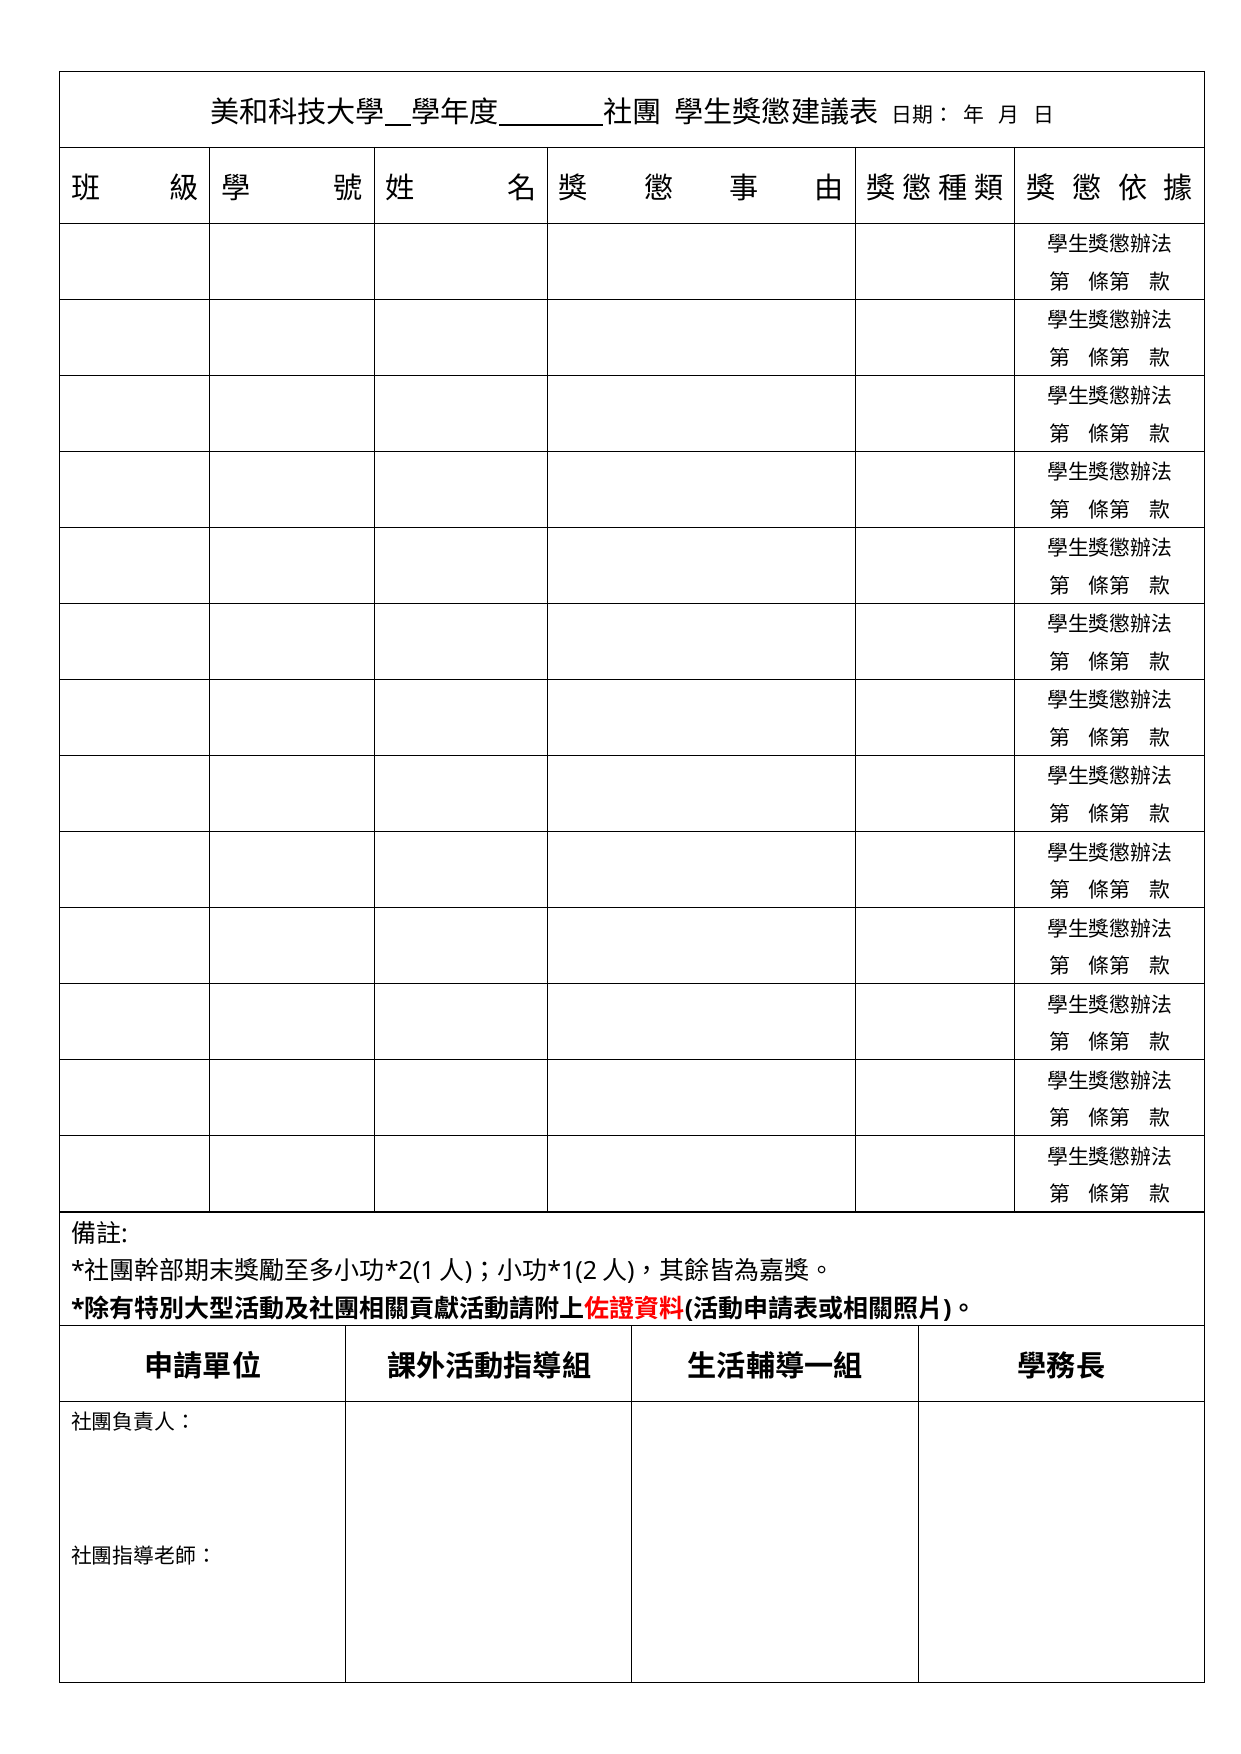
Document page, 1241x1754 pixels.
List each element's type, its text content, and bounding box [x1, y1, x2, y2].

table_cell 獎懲事由 [548, 148, 855, 223]
table_cell [210, 224, 374, 299]
table_cell [210, 300, 374, 375]
table_cell [375, 528, 547, 603]
table_cell 學生獎懲辦法 第 條第 款 [1015, 376, 1204, 451]
table_cell 生活輔導一組 [632, 1326, 918, 1401]
table_cell 申請單位 [60, 1326, 345, 1401]
table_cell [375, 1060, 547, 1135]
table_cell [856, 1060, 1014, 1135]
table_cell [60, 452, 209, 527]
table_cell [375, 1136, 547, 1211]
table_cell [856, 756, 1014, 831]
table_cell [210, 832, 374, 907]
table_cell [856, 604, 1014, 679]
table_cell [60, 224, 209, 299]
table_cell [856, 376, 1014, 451]
table_cell [210, 756, 374, 831]
table_cell 備註: *社團幹部期末獎勵至多小功*2(1人)；小功*1(2人)，其餘皆為嘉獎。 *除有特別大型活動及社團相關貢獻活動請附上佐證資料(活動申請表或相關照片)。 [60, 1213, 1204, 1325]
table_cell [548, 452, 855, 527]
table_cell [375, 452, 547, 527]
table_cell 課外活動指導組 [346, 1326, 631, 1401]
table_cell [375, 908, 547, 983]
table_cell 班級 [60, 148, 209, 223]
table_cell [375, 680, 547, 755]
table_cell [210, 528, 374, 603]
table_cell [60, 1060, 209, 1135]
table_cell [60, 528, 209, 603]
table_cell 學生獎懲辦法 第 條第 款 [1015, 604, 1204, 679]
table_cell [60, 832, 209, 907]
table_cell [60, 604, 209, 679]
table_cell [60, 680, 209, 755]
table_cell [632, 1402, 918, 1682]
table_cell 學生獎懲辦法 第 條第 款 [1015, 452, 1204, 527]
table_cell [548, 1136, 855, 1211]
table_cell [548, 376, 855, 451]
table_header 美和科技大學 學年度 社團 學生獎懲建議表 日期： 年 月 日 [60, 72, 1204, 147]
table_cell [375, 756, 547, 831]
table_cell [856, 224, 1014, 299]
table_cell [60, 1136, 209, 1211]
table_cell [548, 224, 855, 299]
table_cell 學生獎懲辦法 第 條第 款 [1015, 1136, 1204, 1211]
table_cell [375, 224, 547, 299]
table_cell 學生獎懲辦法 第 條第 款 [1015, 300, 1204, 375]
table_cell [210, 1136, 374, 1211]
table_cell [375, 984, 547, 1059]
table_cell [210, 908, 374, 983]
table_cell 學生獎懲辦法 第 條第 款 [1015, 1060, 1204, 1135]
table_cell [548, 756, 855, 831]
table_cell [856, 300, 1014, 375]
table_cell [856, 452, 1014, 527]
table_cell 學生獎懲辦法 第 條第 款 [1015, 528, 1204, 603]
table_cell 學生獎懲辦法 第 條第 款 [1015, 984, 1204, 1059]
table_cell [856, 908, 1014, 983]
table_cell [210, 604, 374, 679]
table_cell [548, 1060, 855, 1135]
table_cell [548, 604, 855, 679]
table_cell [210, 984, 374, 1059]
table_cell 學號 [210, 148, 374, 223]
table_cell [60, 300, 209, 375]
table_cell [210, 452, 374, 527]
table_cell [60, 376, 209, 451]
table_cell 學生獎懲辦法 第 條第 款 [1015, 680, 1204, 755]
table_cell [375, 832, 547, 907]
table_cell [856, 984, 1014, 1059]
table_cell [548, 832, 855, 907]
table_cell [375, 300, 547, 375]
table_cell 社團負責人： 社團指導老師： [60, 1402, 345, 1682]
table_cell [856, 680, 1014, 755]
table_cell [210, 1060, 374, 1135]
table_cell [60, 756, 209, 831]
table_cell [856, 528, 1014, 603]
table_cell 獎懲種類 [856, 148, 1014, 223]
table_cell [548, 300, 855, 375]
table_cell 學生獎懲辦法 第 條第 款 [1015, 756, 1204, 831]
table_cell [856, 1136, 1014, 1211]
table_cell [856, 832, 1014, 907]
table_cell [210, 376, 374, 451]
table_cell 學生獎懲辦法 第 條第 款 [1015, 908, 1204, 983]
table_cell [375, 376, 547, 451]
table_cell [919, 1402, 1204, 1682]
table_cell [548, 528, 855, 603]
table_cell [210, 680, 374, 755]
table_cell 學生獎懲辦法 第 條第 款 [1015, 832, 1204, 907]
table_cell [548, 908, 855, 983]
table_cell [60, 908, 209, 983]
table_cell [375, 604, 547, 679]
table_cell 學生獎懲辦法 第 條第 款 [1015, 224, 1204, 299]
table_cell [60, 984, 209, 1059]
table_cell 獎懲依據 [1015, 148, 1204, 223]
table_cell [346, 1402, 631, 1682]
table_cell [548, 984, 855, 1059]
table_cell [548, 680, 855, 755]
table_cell 姓名 [375, 148, 547, 223]
table_cell 學務長 [919, 1326, 1204, 1401]
